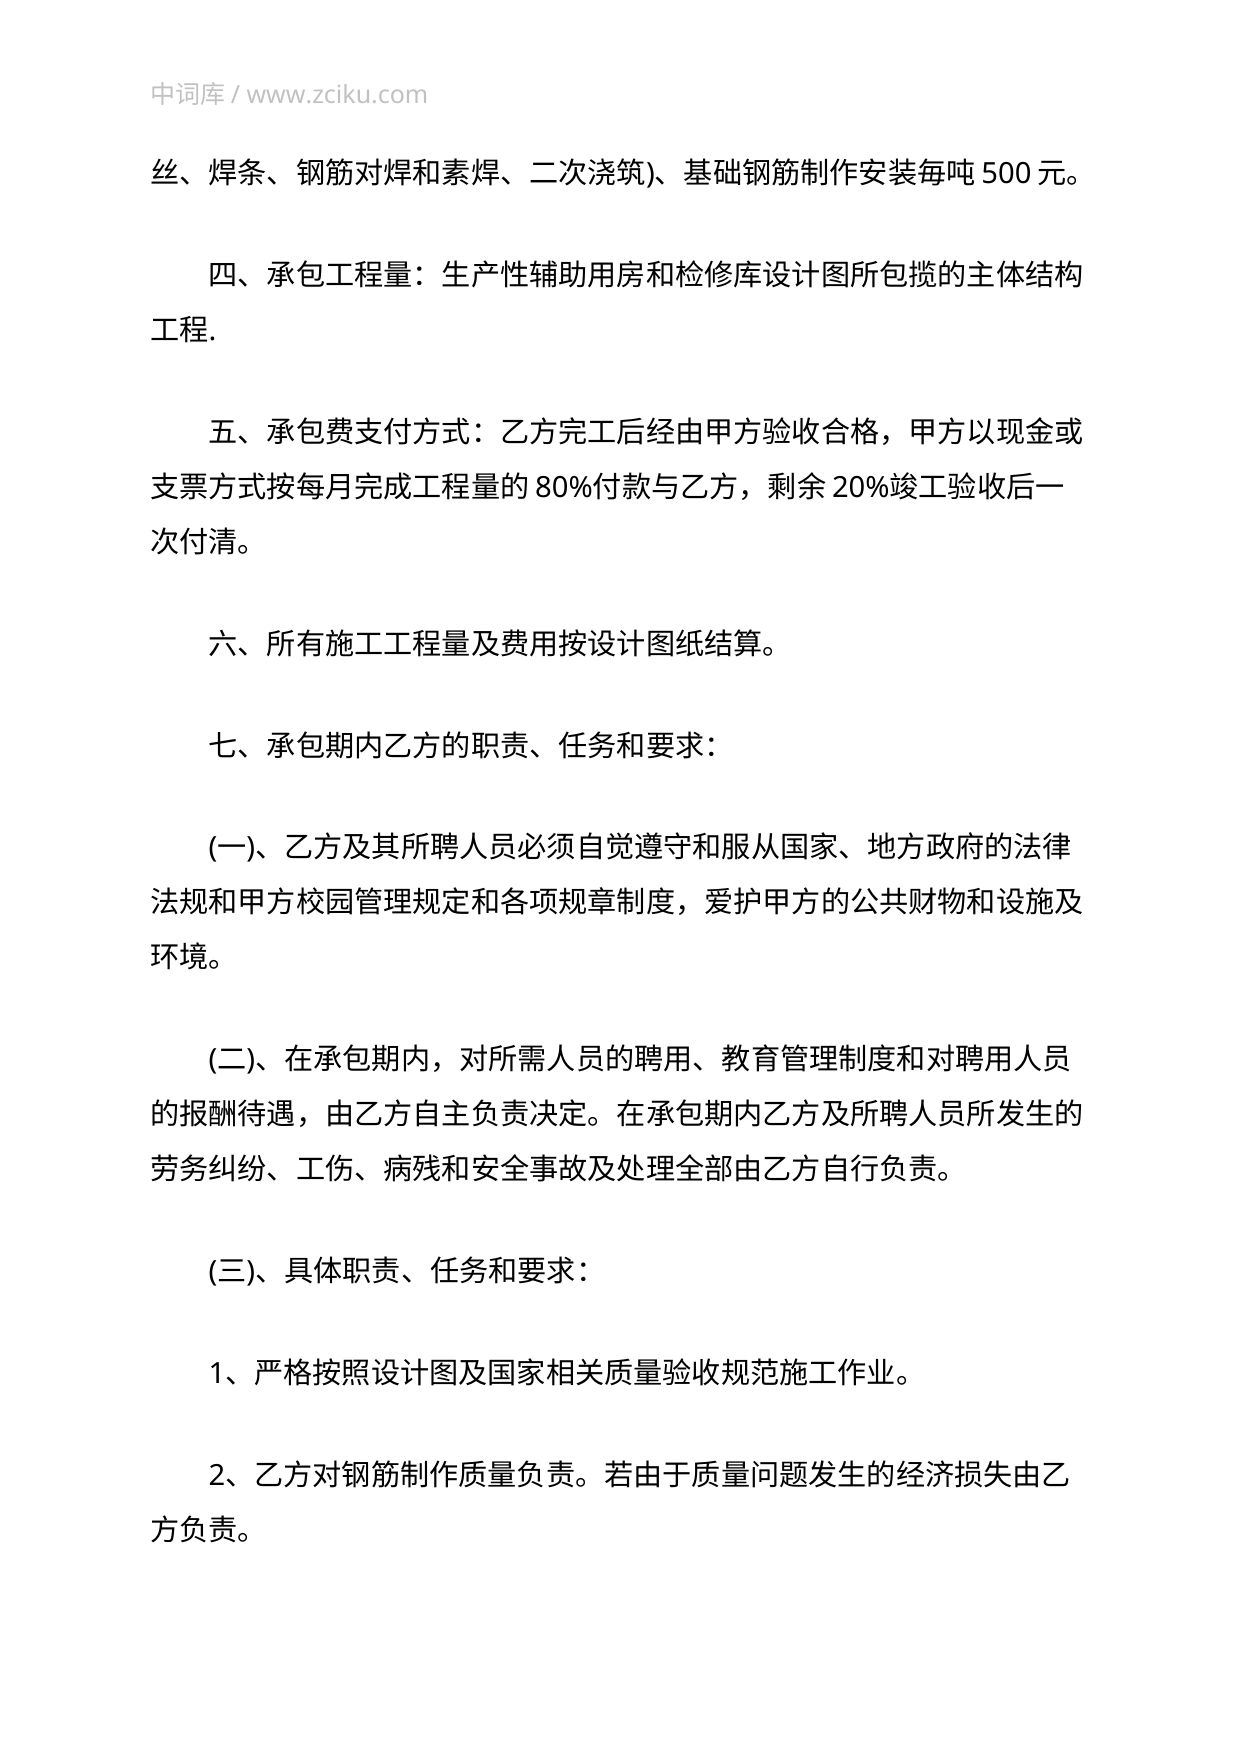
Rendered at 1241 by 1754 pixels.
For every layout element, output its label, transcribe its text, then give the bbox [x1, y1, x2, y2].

text 四、承包工程量：生产性辅助用房和检修库设计图所包揽的主体结构工程. [150, 252, 1090, 349]
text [150, 150, 1090, 192]
text 六、所有施工工程量及费用按设计图纸结算。 [150, 621, 1090, 663]
text 2、乙方对钢筋制作质量负责。若由于质量问题发生的经济损失由乙方负责。 [150, 1451, 1090, 1549]
text 1、严格按照设计图及国家相关质量验收规范施工作业。 [150, 1349, 1090, 1392]
text (一)、乙方及其所聘人员必须自觉遵守和服从国家、地方政府的法律法规和甲方校园管理规定和各项规章制度，爱护甲方的公共财物和设施及环境。 [150, 824, 1090, 976]
text (三)、具体职责、任务和要求： [150, 1247, 1090, 1290]
text (二)、在承包期内，对所需人员的聘用、教育管理制度和对聘用人员的报酬待遇，由乙方自主负责决定。在承包期内乙方及所聘人员所发生的劳务纠纷、工伤、病残和安全事故及处理全部由乙方自行负责。 [150, 1036, 1090, 1188]
text 五、承包费支付方式：乙方完工后经由甲方验收合格，甲方以现金或支票方式按每月完成工程量的80%付款与乙方，剩余20%竣工验收后一次付清。 [150, 409, 1090, 561]
text 七、承包期内乙方的职责、任务和要求： [150, 722, 1090, 764]
